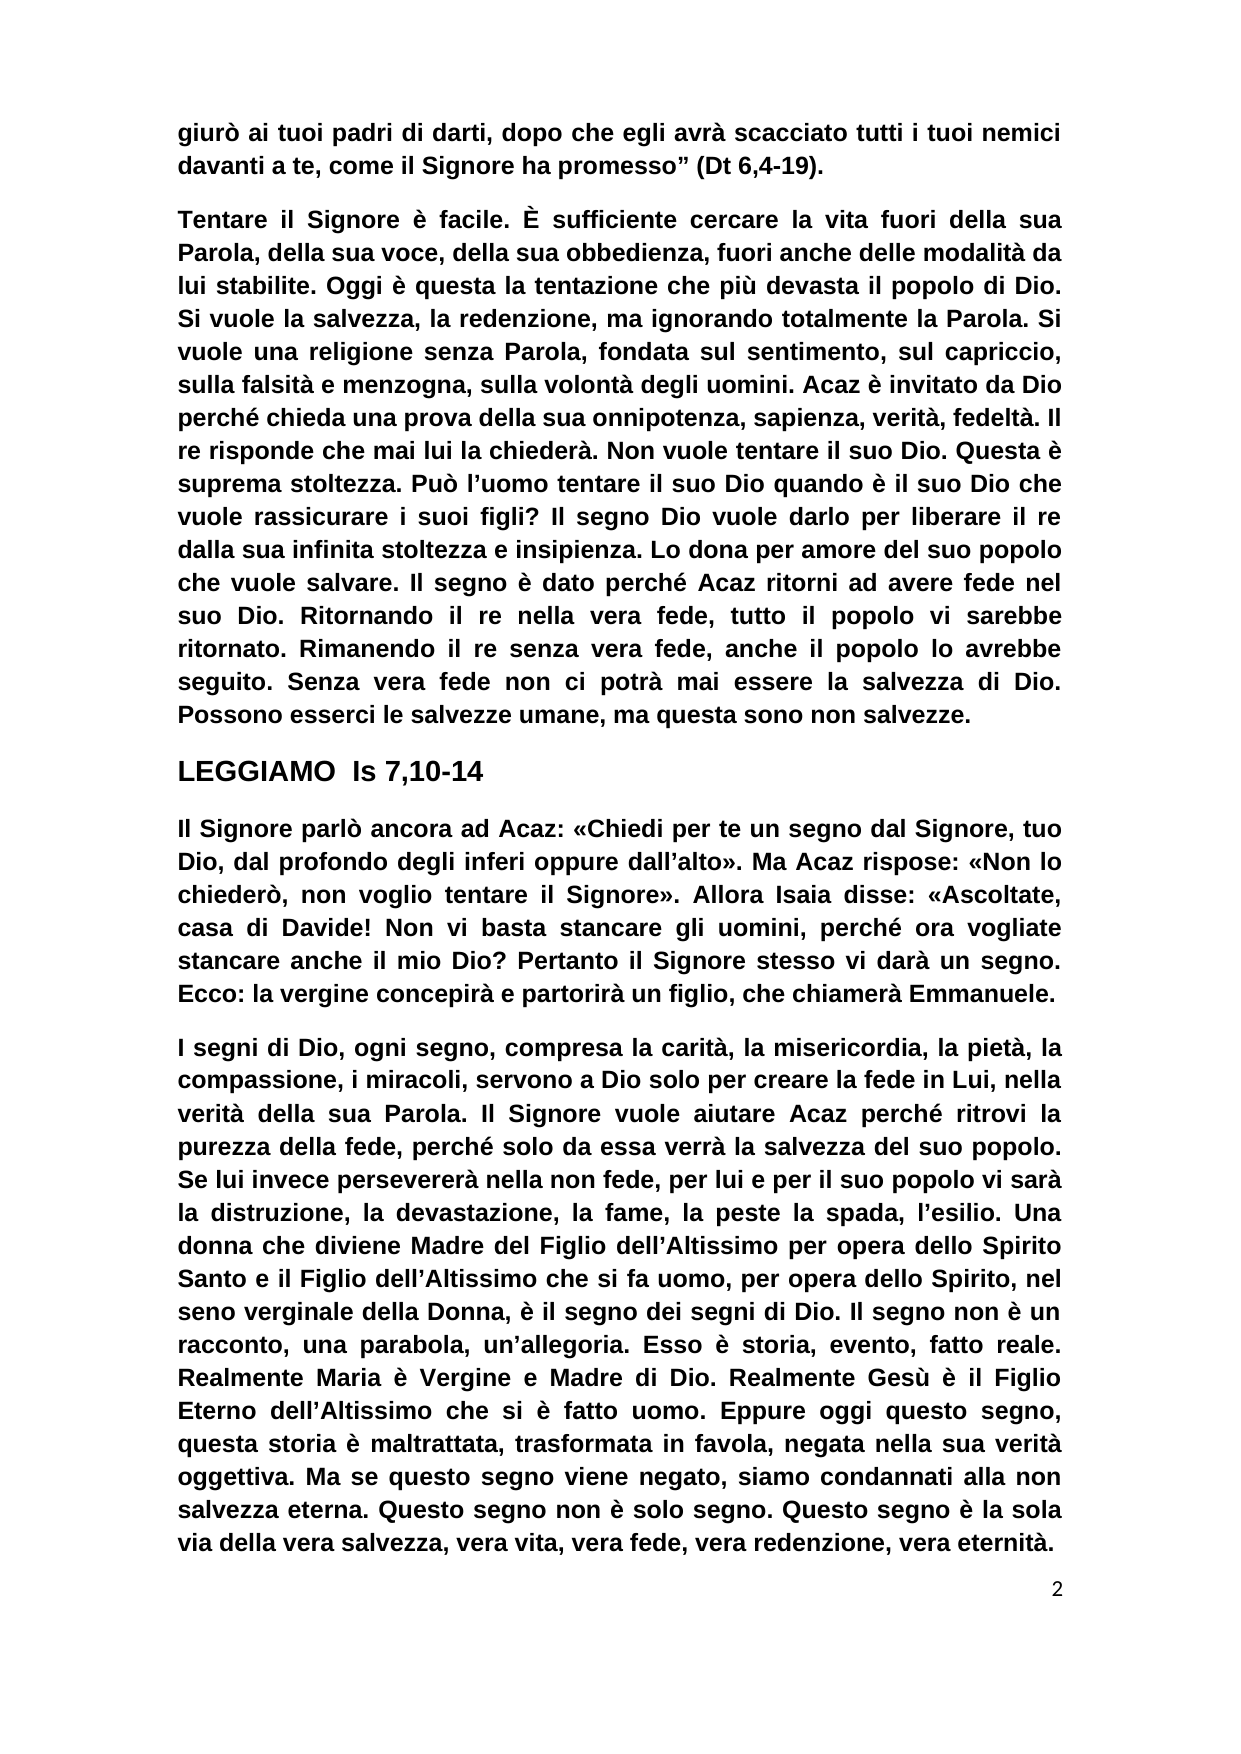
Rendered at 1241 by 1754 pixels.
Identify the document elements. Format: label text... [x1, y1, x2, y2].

text Il Signore parlò ancora ad Acaz: «Chiedi per te un segno dal Signore, tuo Dio, dal profondo degli inferi oppure dall’alto». Ma Acaz rispose: «Non lo chiederò, non voglio tentare il Signore». Allora Isaia disse: «Ascoltate, casa di Davide! Non vi basta stancare gli uomini, perché ora vogliate stancare anche il mio Dio? Pertanto il Signore stesso vi darà un segno. Ecco: la vergine concepirà e partorirà un figlio, che chiamerà Emmanuele. [177, 813, 1063, 1007]
text LEGGIAMO Is 7,10-14 [177, 754, 1063, 788]
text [177, 118, 1063, 180]
text I segni di Dio, ogni segno, compresa la carità, la misericordia, la pietà, la compassione, i miracoli, servono a Dio solo per creare la fede in Lui, nella verità della sua Parola. Il Signore vuole aiutare Acaz perché ritrovi la purezza della fede, perché solo da essa verrà la salvezza del suo popolo. Se lui invece persevererà nella non fede, per lui e per il suo popolo vi sarà la distruzione, la devastazione, la fame, la peste la spada, l’esilio. Una donna che diviene Madre del Figlio dell’Altissimo per opera dello Spirito Santo e il Figlio dell’Altissimo che si fa uomo, per opera dello Spirito, nel seno verginale della Donna, è il segno dei segni di Dio. Il segno non è un racconto, una parabola, un’allegoria. Esso è storia, evento, fatto reale. Realmente Maria è Vergine e Madre di Dio. Realmente Gesù è il Figlio Eterno dell’Altissimo che si è fatto uomo. Eppure oggi questo segno, questa storia è maltrattata, trasformata in favola, negata nella sua verità oggettiva. Ma se questo segno viene negato, siamo condannati alla non salvezza eterna. Questo segno non è solo segno. Questo segno è la sola via della vera salvezza, vera vita, vera fede, vera redenzione, vera eternità. [177, 1032, 1063, 1557]
text Tentare il Signore è facile. È sufficiente cercare la vita fuori della sua Parola, della sua voce, della sua obbedienza, fuori anche delle modalità da lui stabilite. Oggi è questa la tentazione che più devasta il popolo di Dio. Si vuole la salvezza, la redenzione, ma ignorando totalmente la Parola. Si vuole una religione senza Parola, fondata sul sentimento, sul capriccio, sulla falsità e menzogna, sulla volontà degli uomini. Acaz è invitato da Dio perché chieda una prova della sua onnipotenza, sapienza, verità, fedeltà. Il re risponde che mai lui la chiederà. Non vuole tentare il suo Dio. Questa è suprema stoltezza. Può l’uomo tentare il suo Dio quando è il suo Dio che vuole rassicurare i suoi figli? Il segno Dio vuole darlo per liberare il re dalla sua infinita stoltezza e insipienza. Lo dona per amore del suo popolo che vuole salvare. Il segno è dato perché Acaz ritorni ad avere fede nel suo Dio. Ritornando il re nella vera fede, tutto il popolo vi sarebbe ritornato. Rimanendo il re senza vera fede, anche il popolo lo avrebbe seguito. Senza vera fede non ci potrà mai essere la salvezza di Dio. Possono esserci le salvezze umane, ma questa sono non salvezze. [177, 205, 1063, 729]
